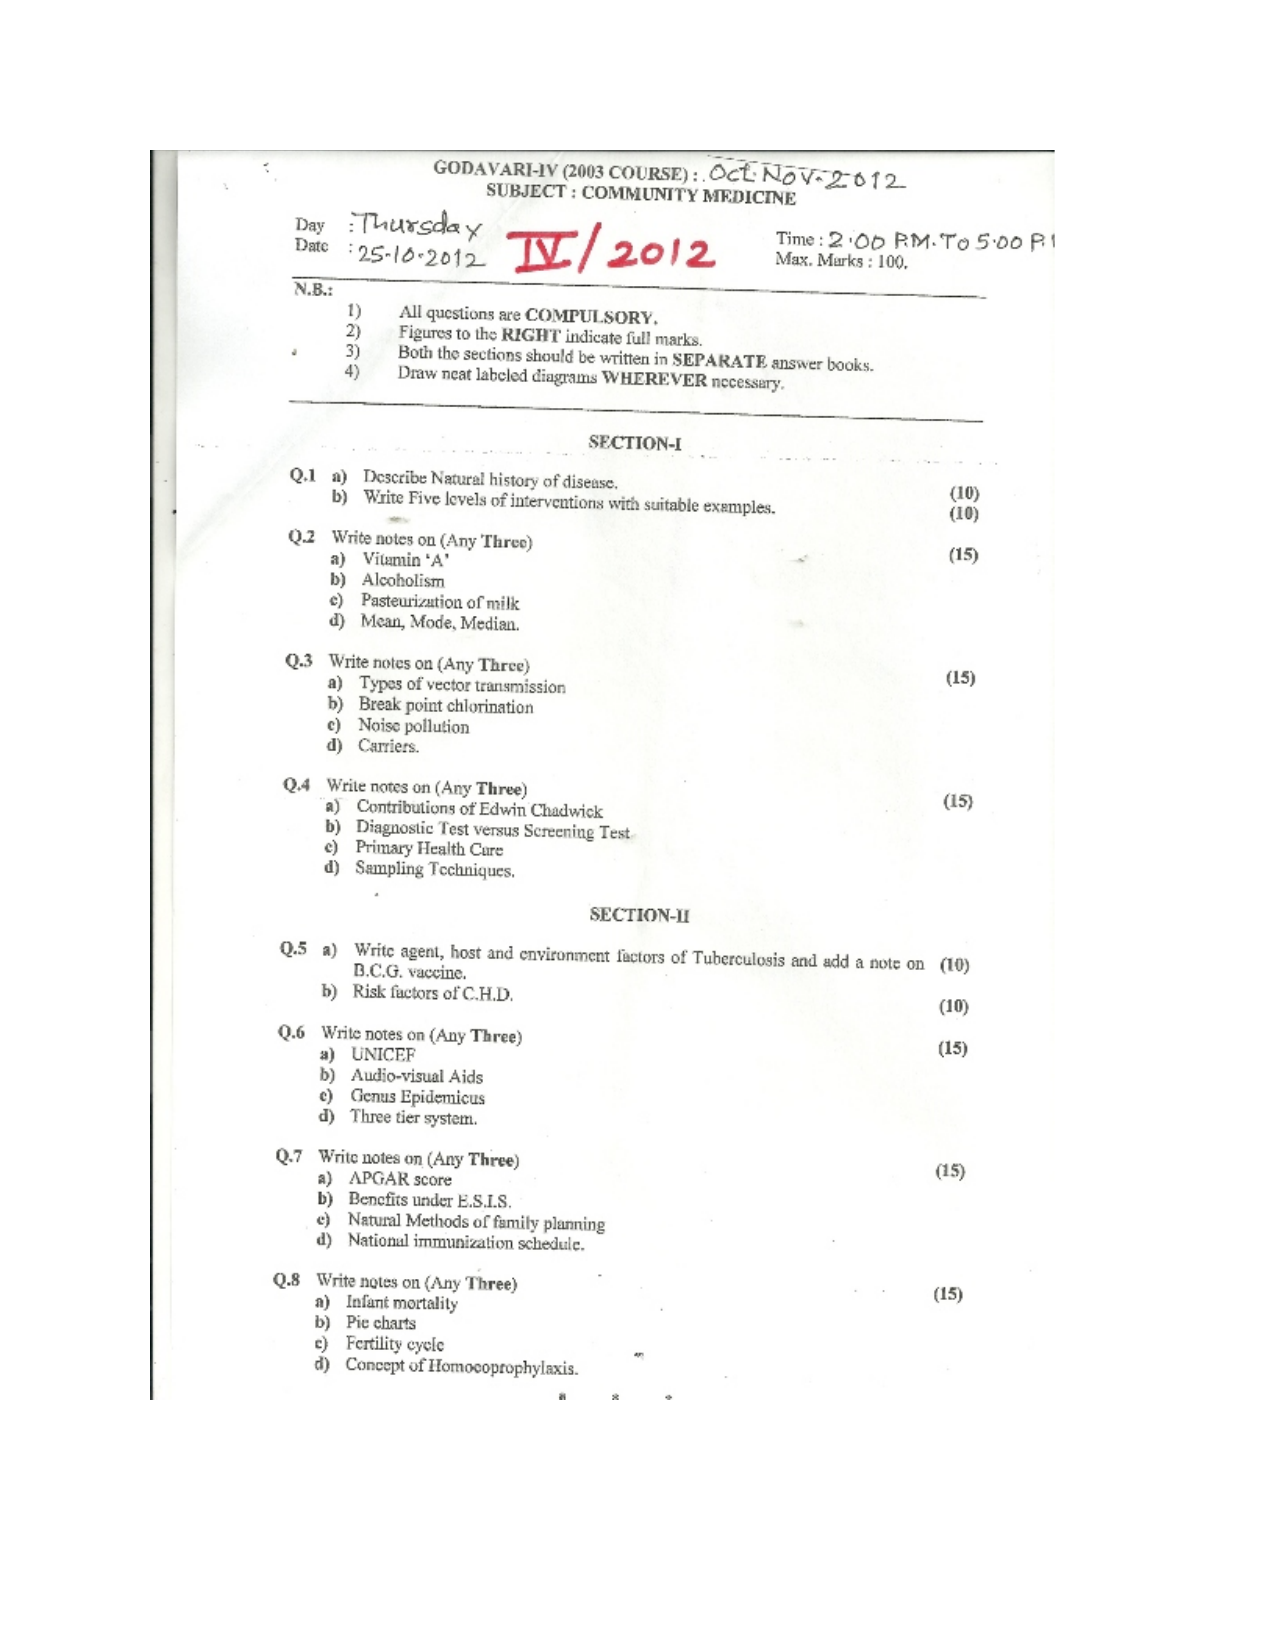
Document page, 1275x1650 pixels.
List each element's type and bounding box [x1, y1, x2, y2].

picture [150, 150, 1055, 1400]
